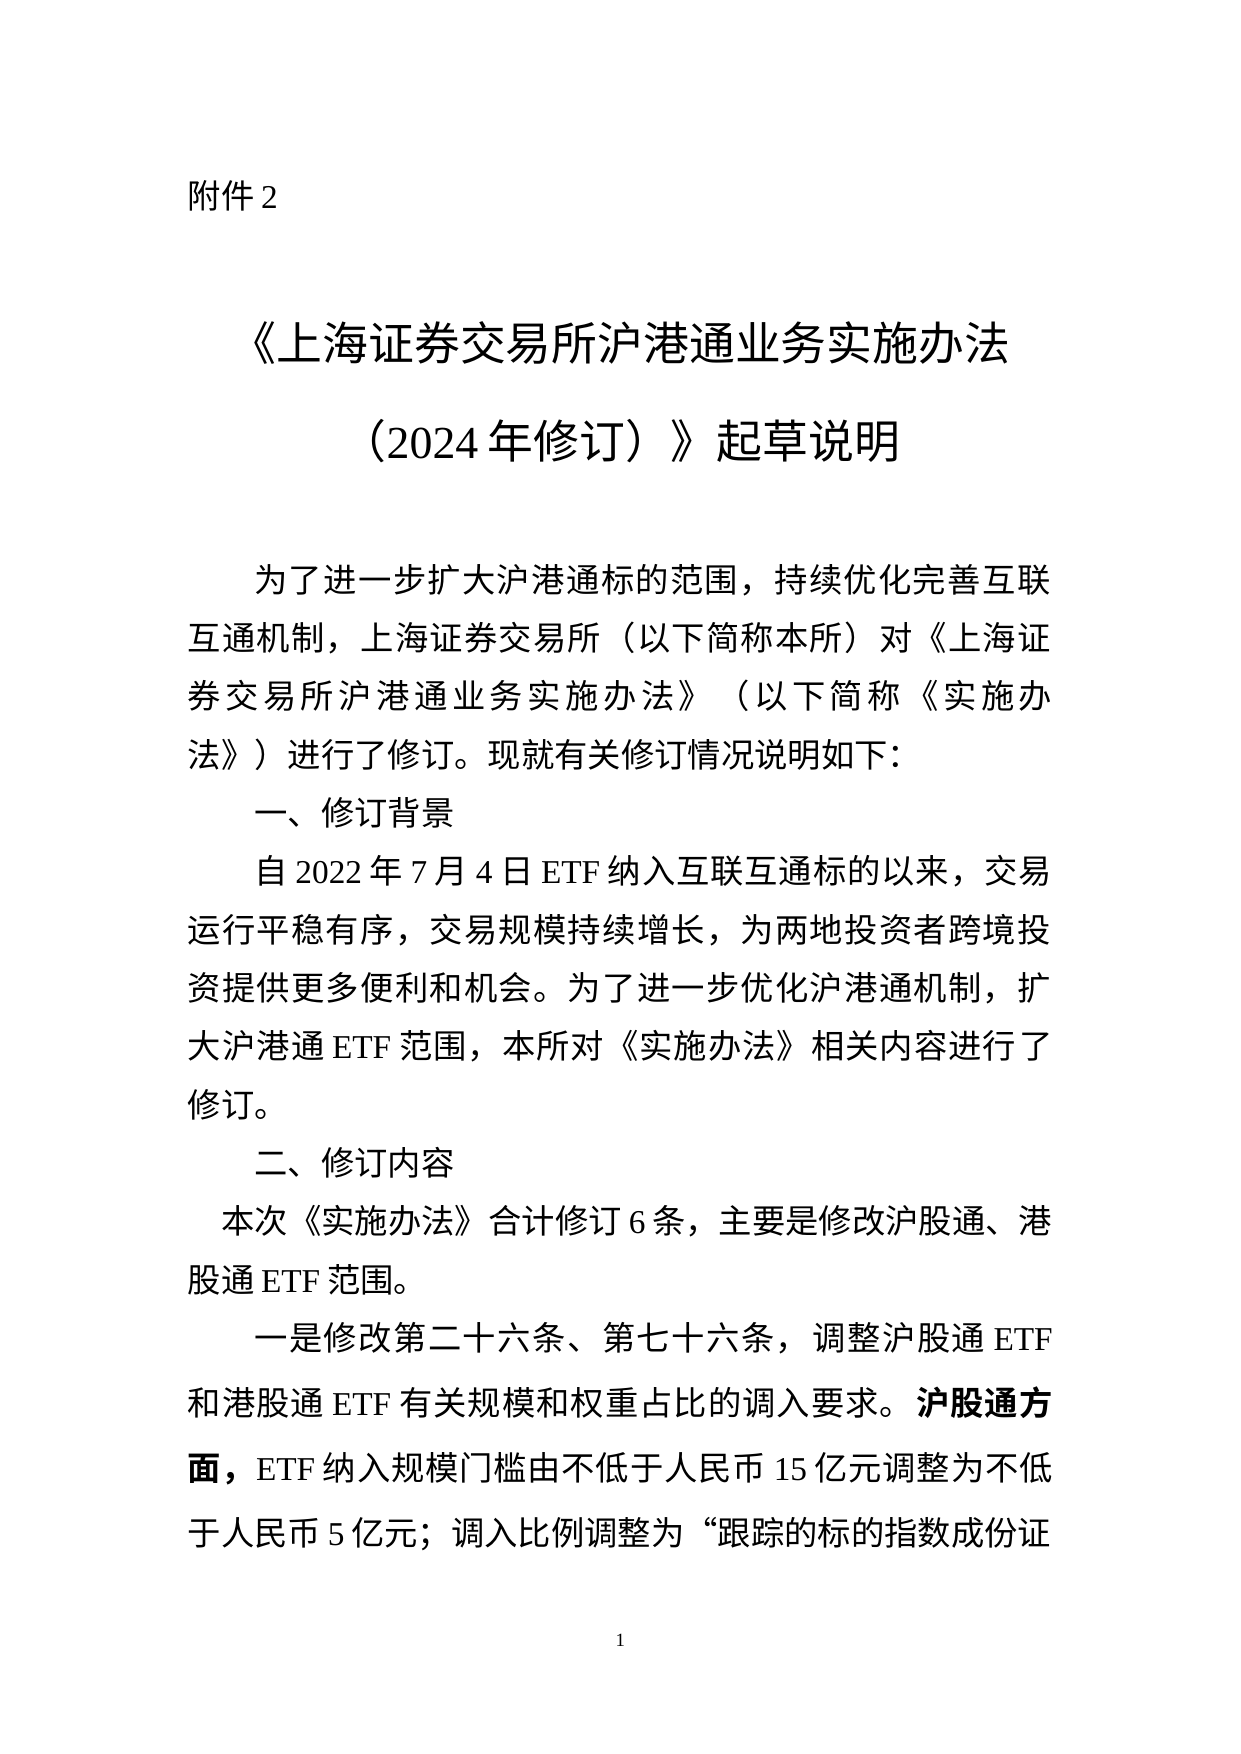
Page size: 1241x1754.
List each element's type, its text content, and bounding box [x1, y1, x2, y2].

text 自2022年7月4日ETF纳入互联互通标的以来，交易运行平稳有序，交易规模持续增长，为两地投资者跨境投资提供更多便利和机会。为了进一步优化沪港通机制，扩大沪港通ETF范围，本所对《实施办法》相关内容进行了修订。 [187, 837, 1053, 1129]
text 附件2 [187, 162, 1053, 227]
text 为了进一步扩大沪港通标的范围，持续优化完善互联互通机制，上海证券交易所（以下简称本所）对《上海证券交易所沪港通业务实施办法》（以下简称《实施办法》）进行了修订。现就有关修订情况说明如下： [187, 545, 1053, 779]
text 一、修订背景 [187, 779, 1053, 837]
text 二、修订内容 本次《实施办法》合计修订6条，主要是修改沪股通、港股通ETF范围。 [187, 1129, 1053, 1304]
text 《上海证券交易所沪港通业务实施办法 [187, 292, 1053, 389]
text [187, 1304, 1053, 1564]
text （2024年修订）》起草说明 [187, 389, 1053, 487]
